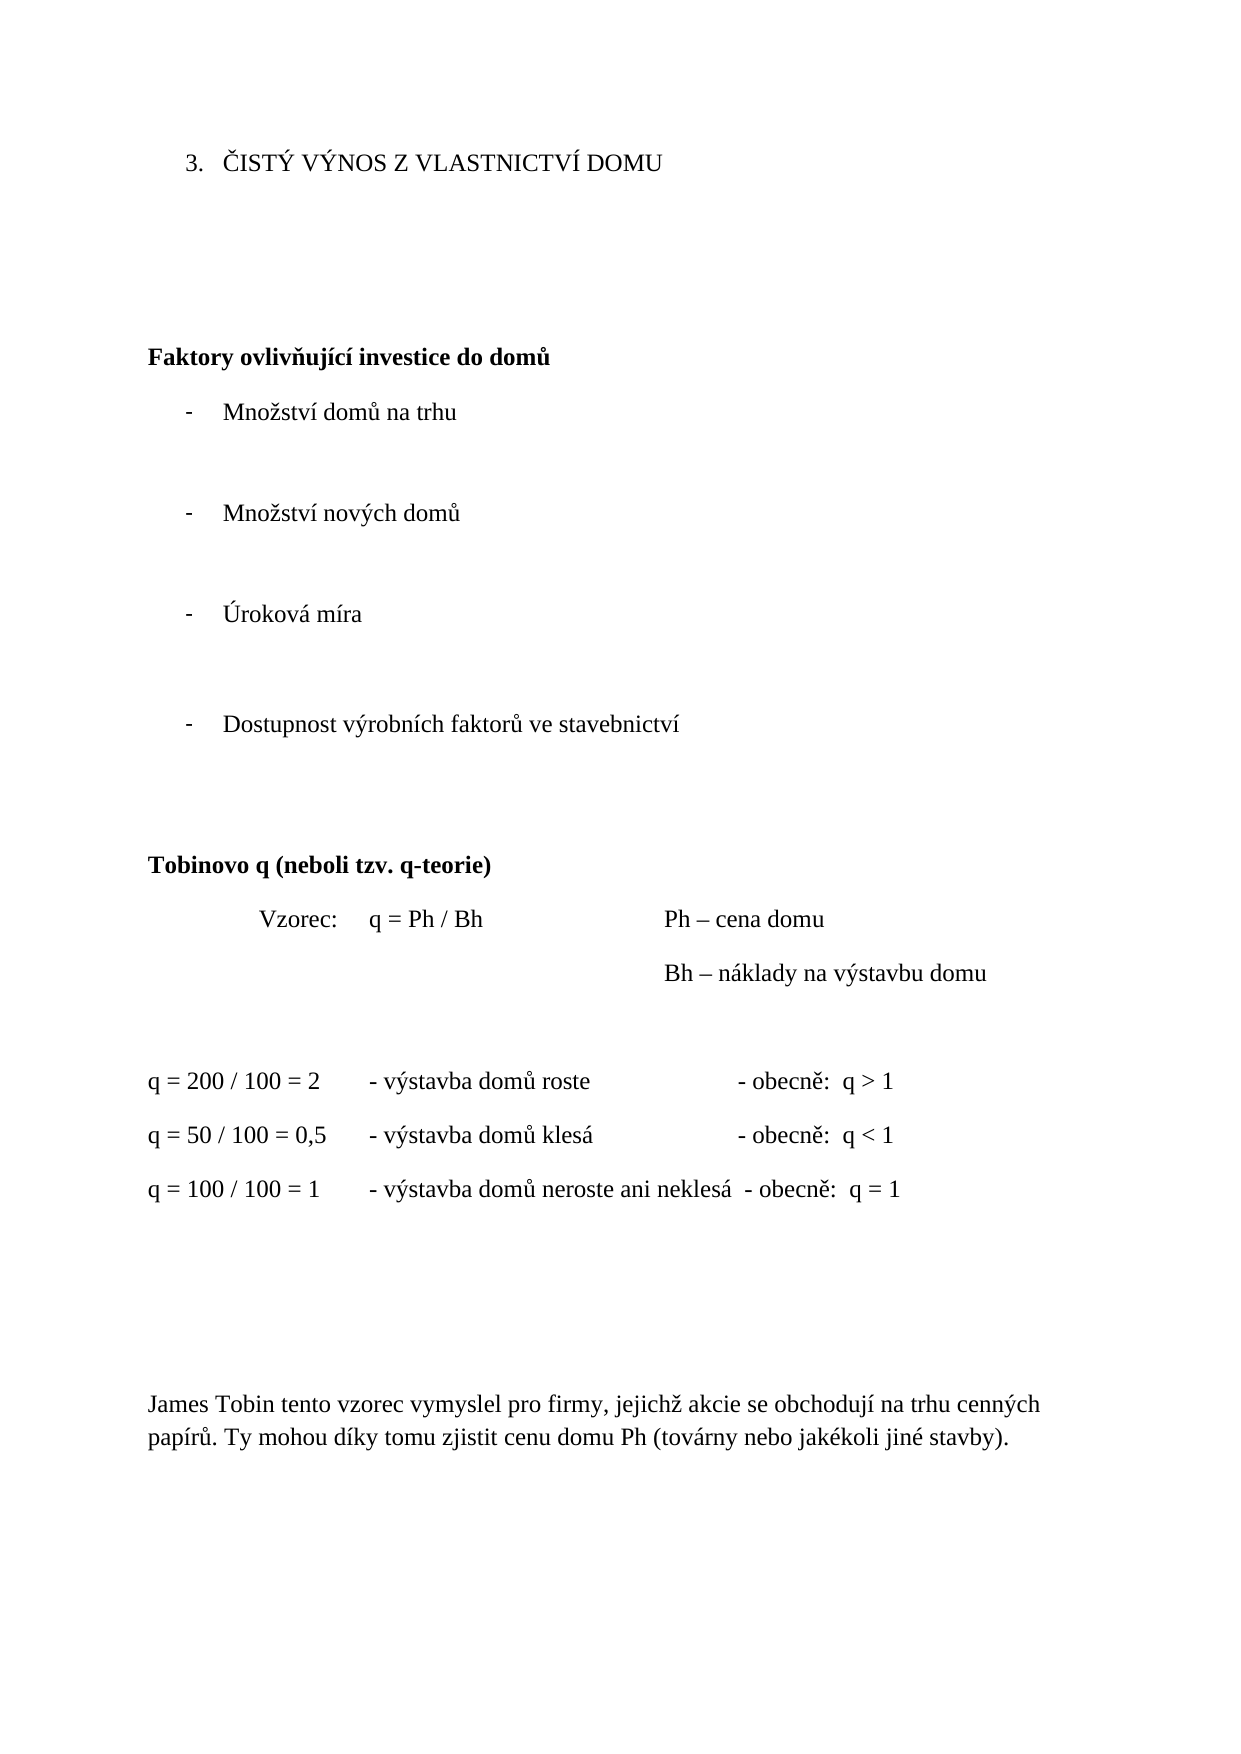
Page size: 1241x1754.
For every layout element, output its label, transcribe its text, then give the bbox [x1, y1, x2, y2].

text q = 100 / 100 = 1 - výstavba domů neroste ani neklesá - obecně: q = 1 [148, 1174, 1093, 1202]
text James Tobin tento vzorec vymyslel pro firmy, jejichž akcie se obchodují na trhu cenných papírů. Ty mohou díky tomu zjistit cenu domu Ph (továrny nebo jakékoli jiné stavby). [148, 1389, 1093, 1451]
text Vzorec: q = Ph / Bh Ph – cena domu [148, 904, 1093, 933]
text q = 50 / 100 = 0,5 - výstavba domů klesá - obecně: q < 1 [148, 1120, 1093, 1148]
list Množství nových domů [185, 497, 1093, 528]
list ČISTÝ VÝNOS Z VLASTNICTVÍ DOMU [185, 148, 1093, 176]
text Faktory ovlivňující investice do domů [148, 342, 1093, 371]
list Dostupnost výrobních faktorů ve stavebnictví [185, 708, 1093, 738]
text Tobinovo q (neboli tzv. q-teorie) [148, 851, 1093, 879]
text q = 200 / 100 = 2 - výstavba domů roste - obecně: q > 1 [148, 1066, 1093, 1095]
text Bh – náklady na výstavbu domu [148, 958, 1093, 987]
list Úroková míra [185, 598, 1093, 629]
list Množství domů na trhu [185, 396, 1093, 427]
